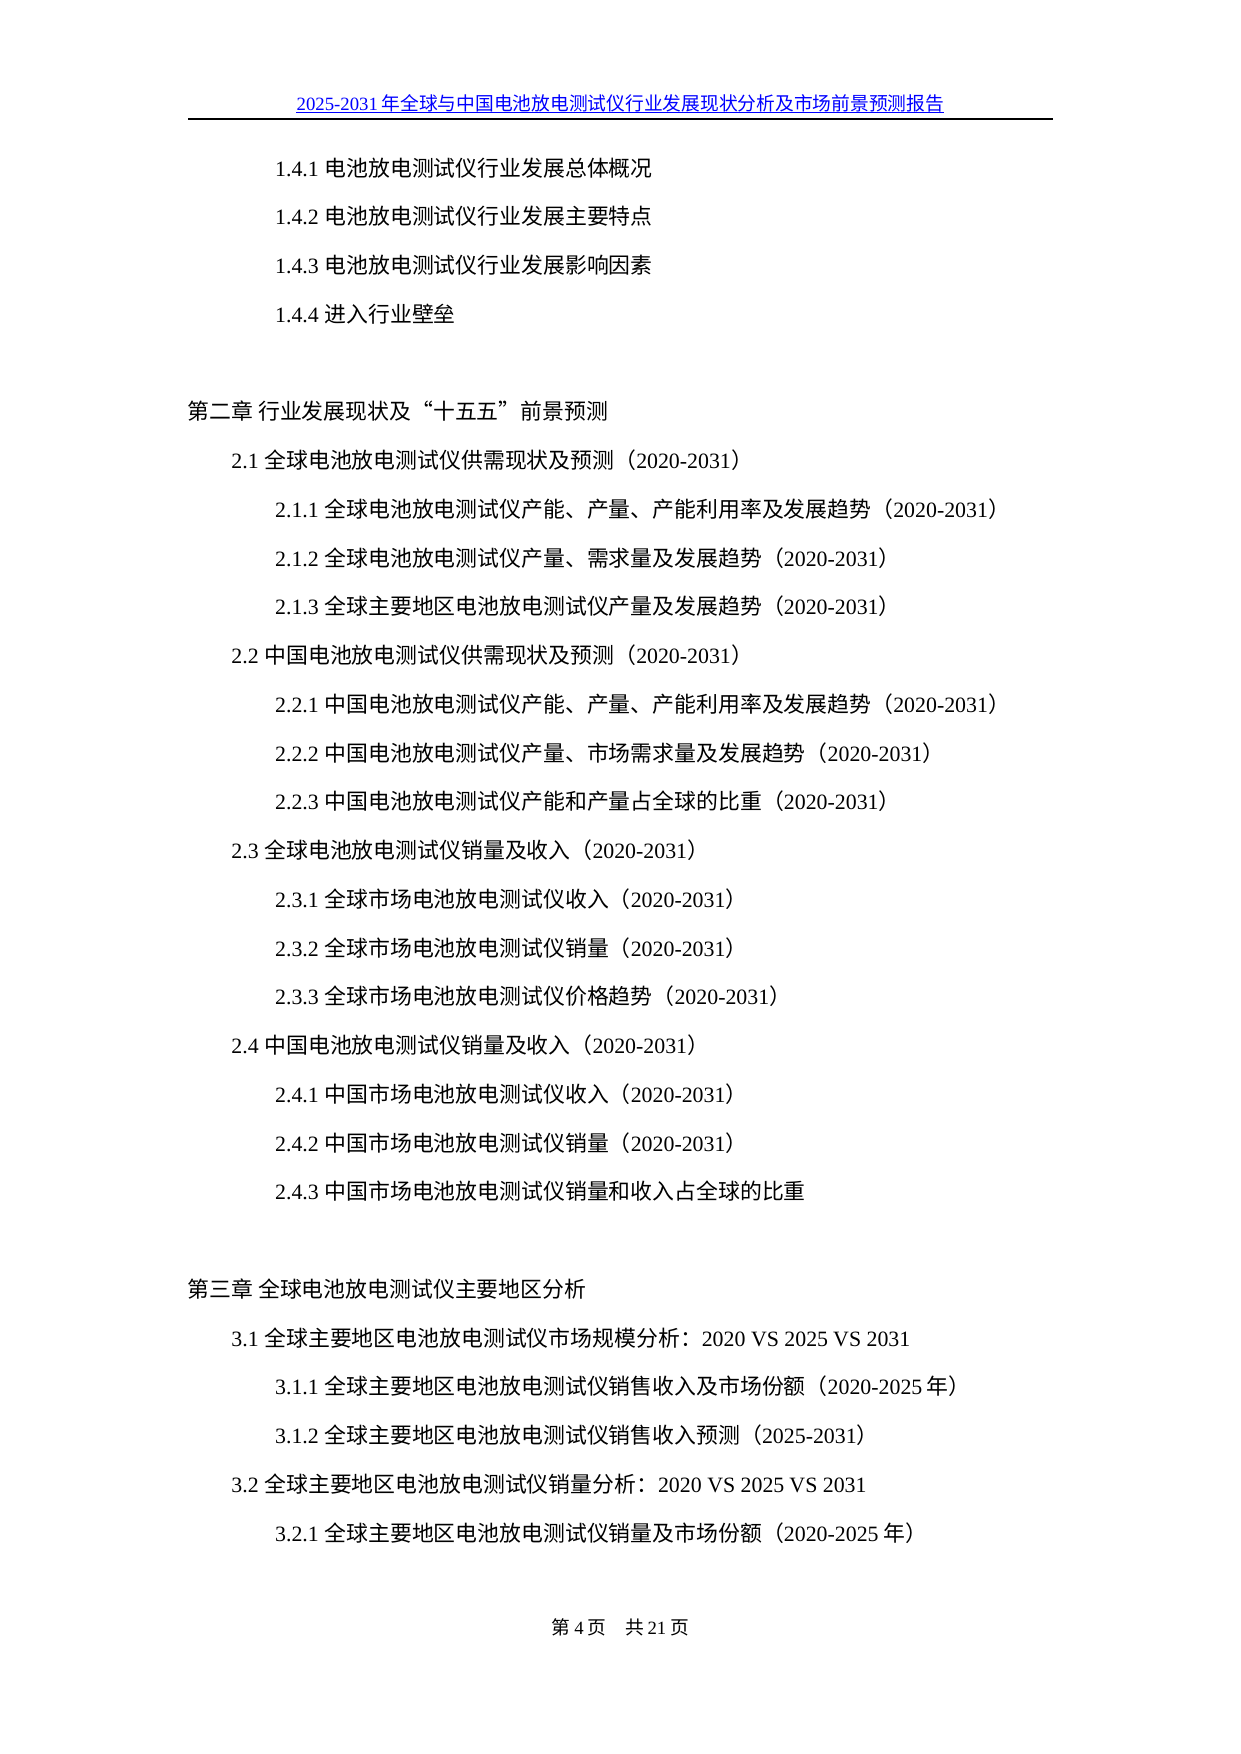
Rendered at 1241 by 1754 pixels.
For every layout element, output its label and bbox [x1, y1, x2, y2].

text [187, 150, 1053, 1548]
